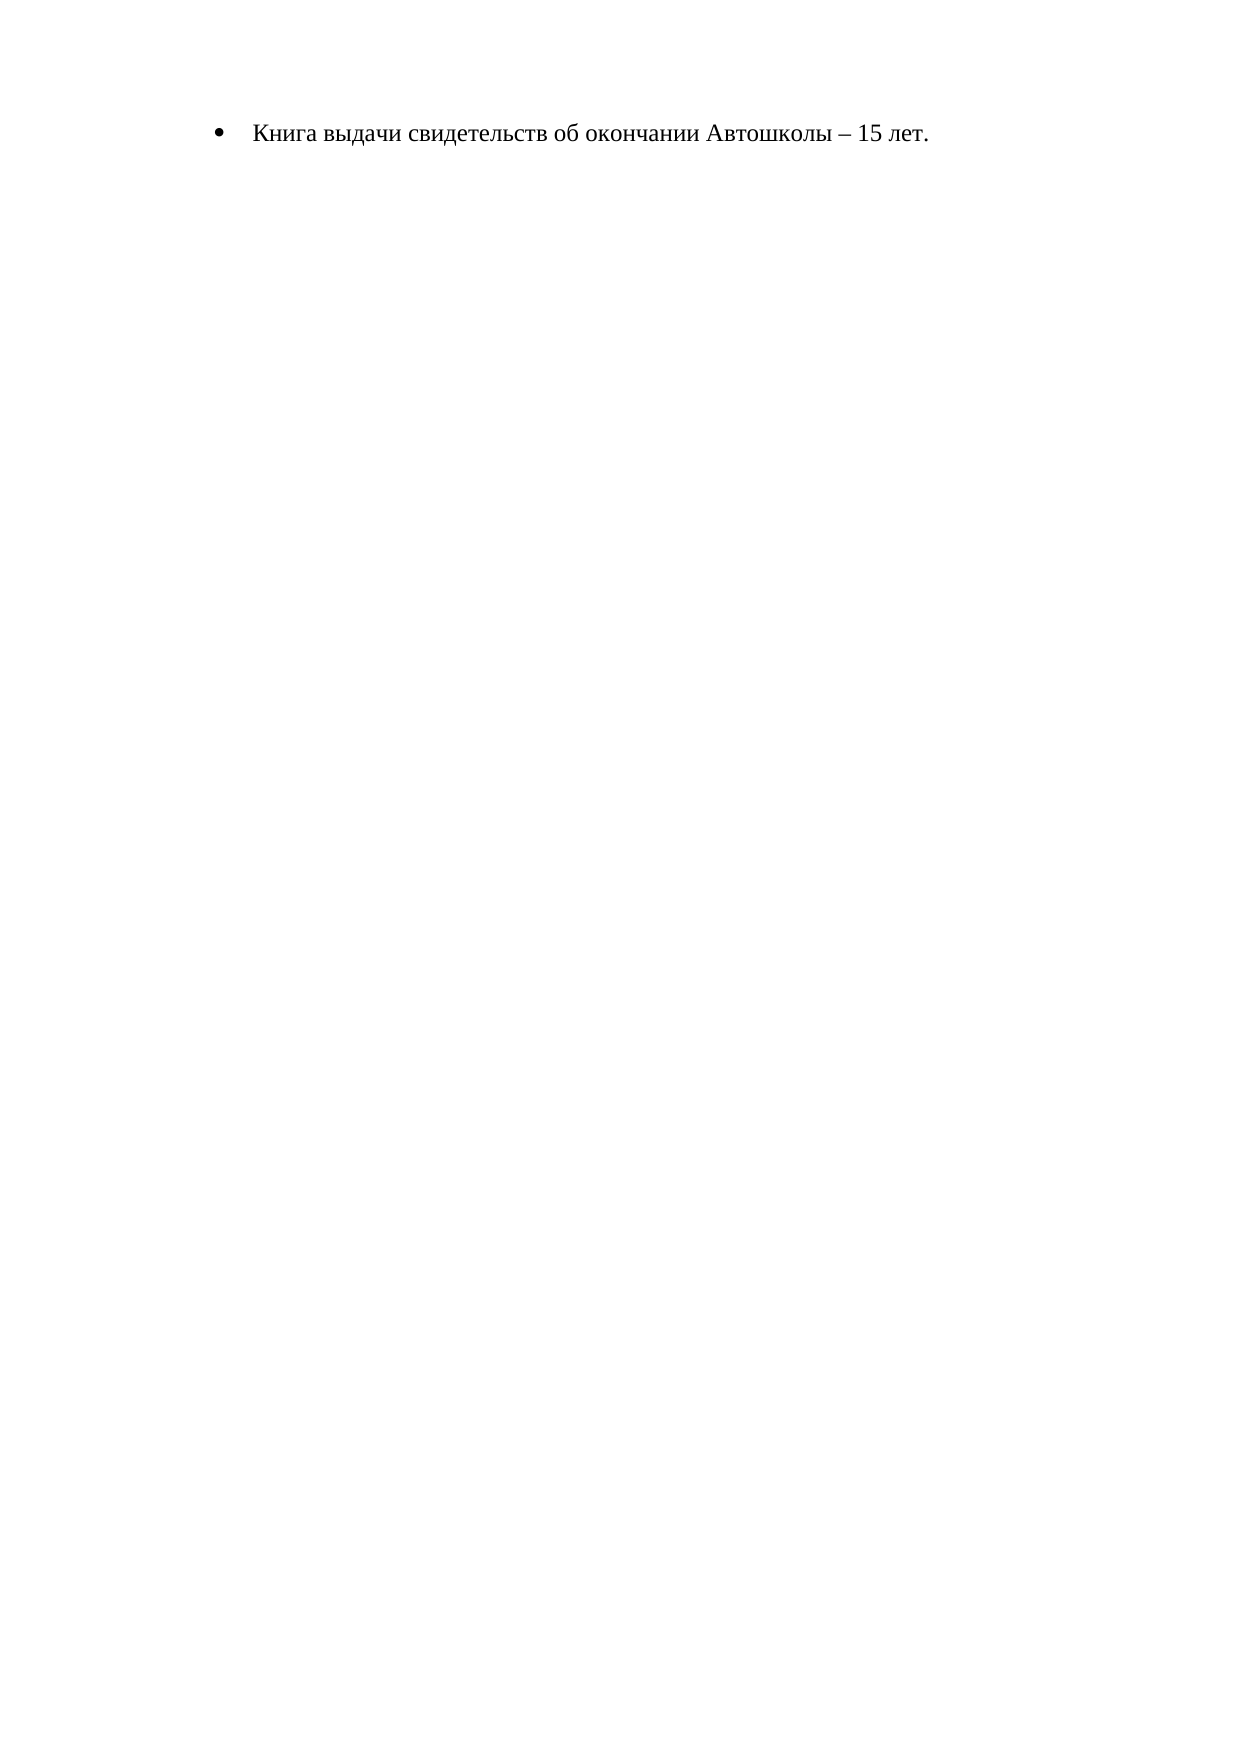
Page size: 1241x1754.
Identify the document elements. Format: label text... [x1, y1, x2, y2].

list Книга выдачи свидетельств об окончании Автошколы – 15 лет. [215, 118, 1152, 147]
